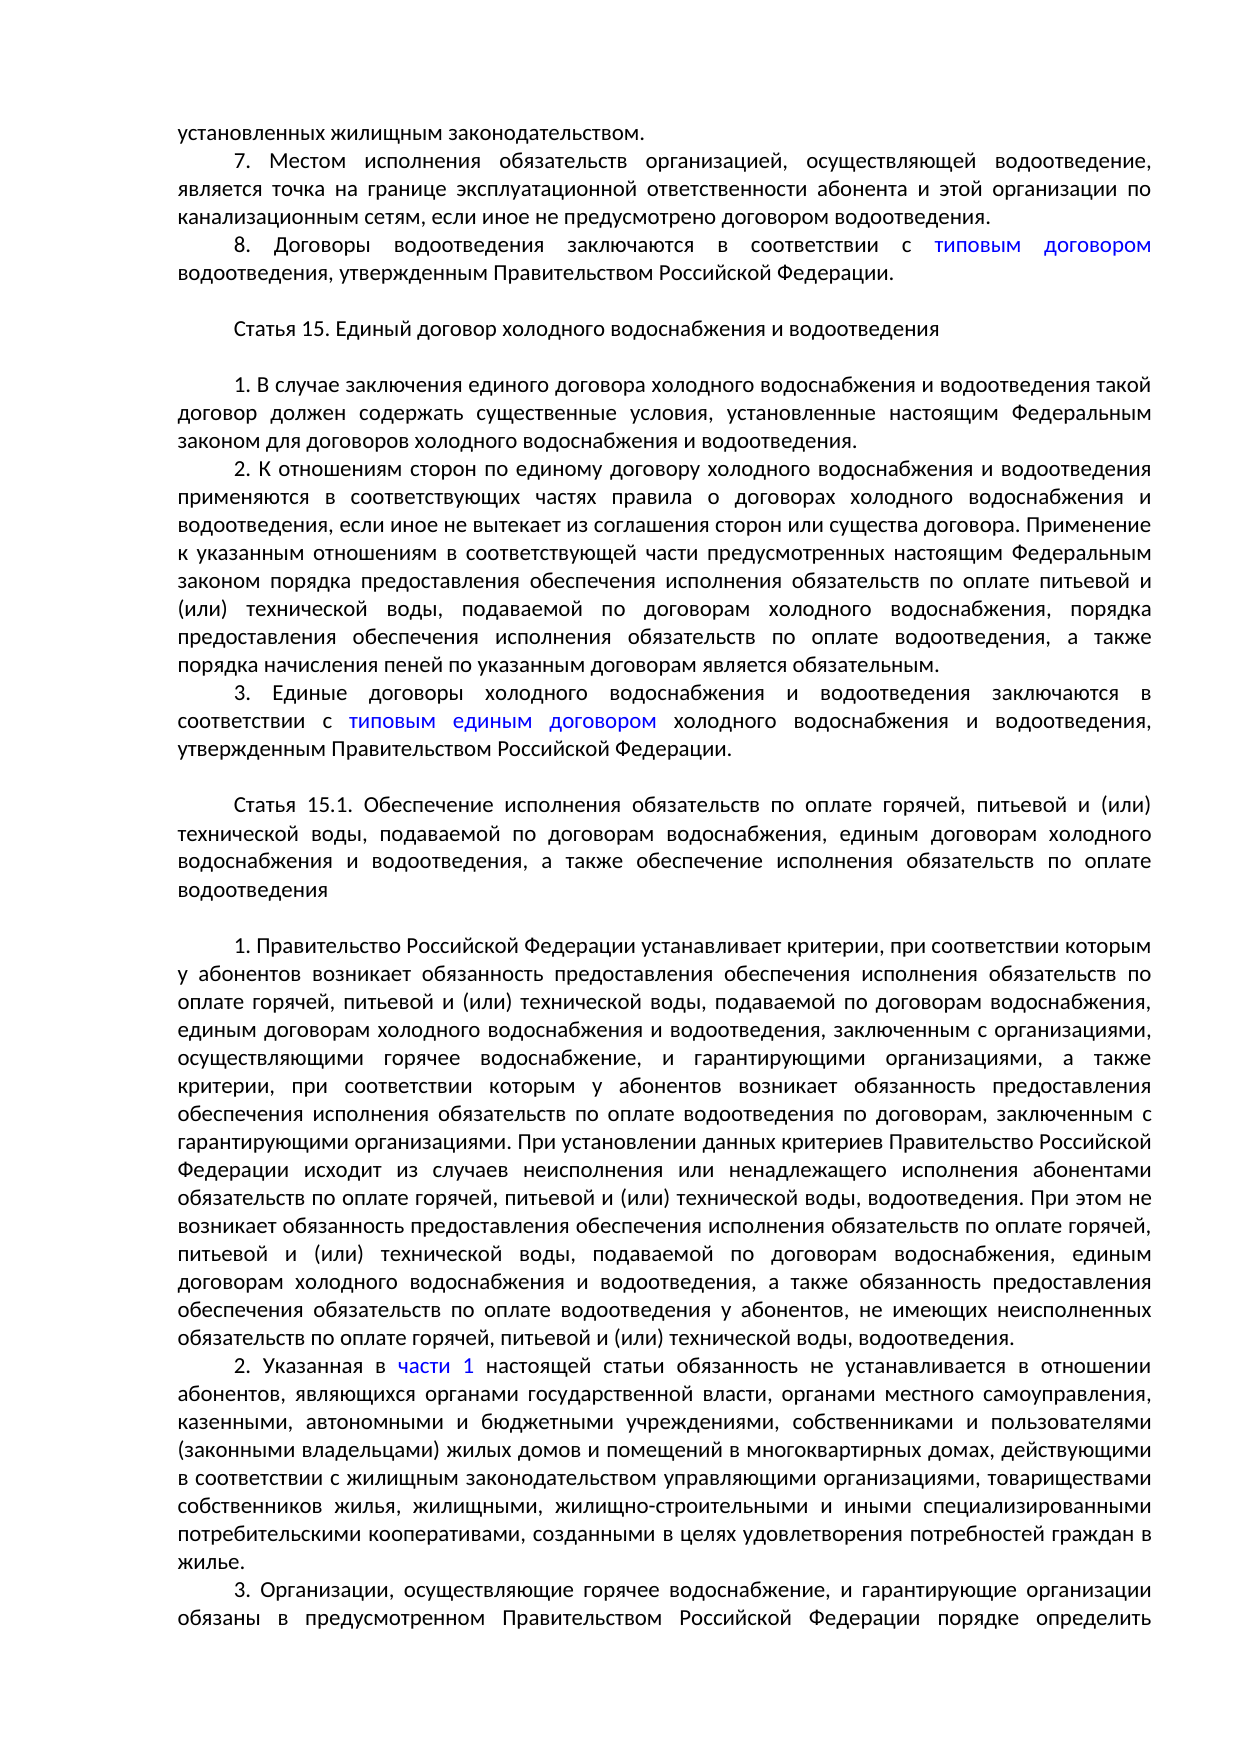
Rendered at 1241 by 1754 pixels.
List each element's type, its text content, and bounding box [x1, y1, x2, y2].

text 2. Указанная в части 1 настоящей статьи обязанность не устанавливается в отношении абонентов, являющихся органами государственной власти, органами местного самоуправления, казенными, автономными и бюджетными учреждениями, собственниками и пользователями (законными владельцами) жилых домов и помещений в многоквартирных домах, действующими в соответствии с жилищным законодательством управляющими организациями, товариществами собственников жилья, жилищными, жилищно-строительными и иными специализированными потребительскими кооперативами, созданными в целях удовлетворения потребностей граждан в жилье. [177, 1351, 1152, 1575]
text 1. В случае заключения единого договора холодного водоснабжения и водоотведения такой договор должен содержать существенные условия, установленные настоящим Федеральным законом для договоров холодного водоснабжения и водоотведения. [177, 370, 1152, 454]
text 1. Правительство Российской Федерации устанавливает критерии, при соответствии которым у абонентов возникает обязанность предоставления обеспечения исполнения обязательств по оплате горячей, питьевой и (или) технической воды, подаваемой по договорам водоснабжения, единым договорам холодного водоснабжения и водоотведения, заключенным с организациями, осуществляющими горячее водоснабжение, и гарантирующими организациями, а также критерии, при соответствии которым у абонентов возникает обязанность предоставления обеспечения исполнения обязательств по оплате водоотведения по договорам, заключенным с гарантирующими организациями. При установлении данных критериев Правительство Российской Федерации исходит из случаев неисполнения или ненадлежащего исполнения абонентами обязательств по оплате горячей, питьевой и (или) технической воды, водоотведения. При этом не возникает обязанность предоставления обеспечения исполнения обязательств по оплате горячей, питьевой и (или) технической воды, подаваемой по договорам водоснабжения, единым договорам холодного водоснабжения и водоотведения, а также обязанность предоставления обеспечения обязательств по оплате водоотведения у абонентов, не имеющих неисполненных обязательств по оплате горячей, питьевой и (или) технической воды, водоотведения. [177, 931, 1152, 1351]
text Статья 15.1. Обеспечение исполнения обязательств по оплате горячей, питьевой и (или) технической воды, подаваемой по договорам водоснабжения, единым договорам холодного водоснабжения и водоотведения, а также обеспечение исполнения обязательств по оплате водоотведения [177, 791, 1152, 903]
text 7. Местом исполнения обязательств организацией, осуществляющей водоотведение, является точка на границе эксплуатационной ответственности абонента и этой организации по канализационным сетям, если иное не предусмотрено договором водоотведения. [177, 146, 1152, 230]
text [177, 1575, 1152, 1631]
text 2. К отношениям сторон по единому договору холодного водоснабжения и водоотведения применяются в соответствующих частях правила о договорах холодного водоснабжения и водоотведения, если иное не вытекает из соглашения сторон или существа договора. Применение к указанным отношениям в соответствующей части предусмотренных настоящим Федеральным законом порядка предоставления обеспечения исполнения обязательств по оплате питьевой и (или) технической воды, подаваемой по договорам холодного водоснабжения, порядка предоставления обеспечения исполнения обязательств по оплате водоотведения, а также порядка начисления пеней по указанным договорам является обязательным. [177, 454, 1152, 678]
text Статья 15. Единый договор холодного водоснабжения и водоотведения [177, 314, 1152, 342]
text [177, 118, 1152, 146]
text 8. Договоры водоотведения заключаются в соответствии с типовым договором водоотведения, утвержденным Правительством Российской Федерации. [177, 230, 1152, 286]
text 3. Единые договоры холодного водоснабжения и водоотведения заключаются в соответствии с типовым единым договором холодного водоснабжения и водоотведения, утвержденным Правительством Российской Федерации. [177, 678, 1152, 763]
